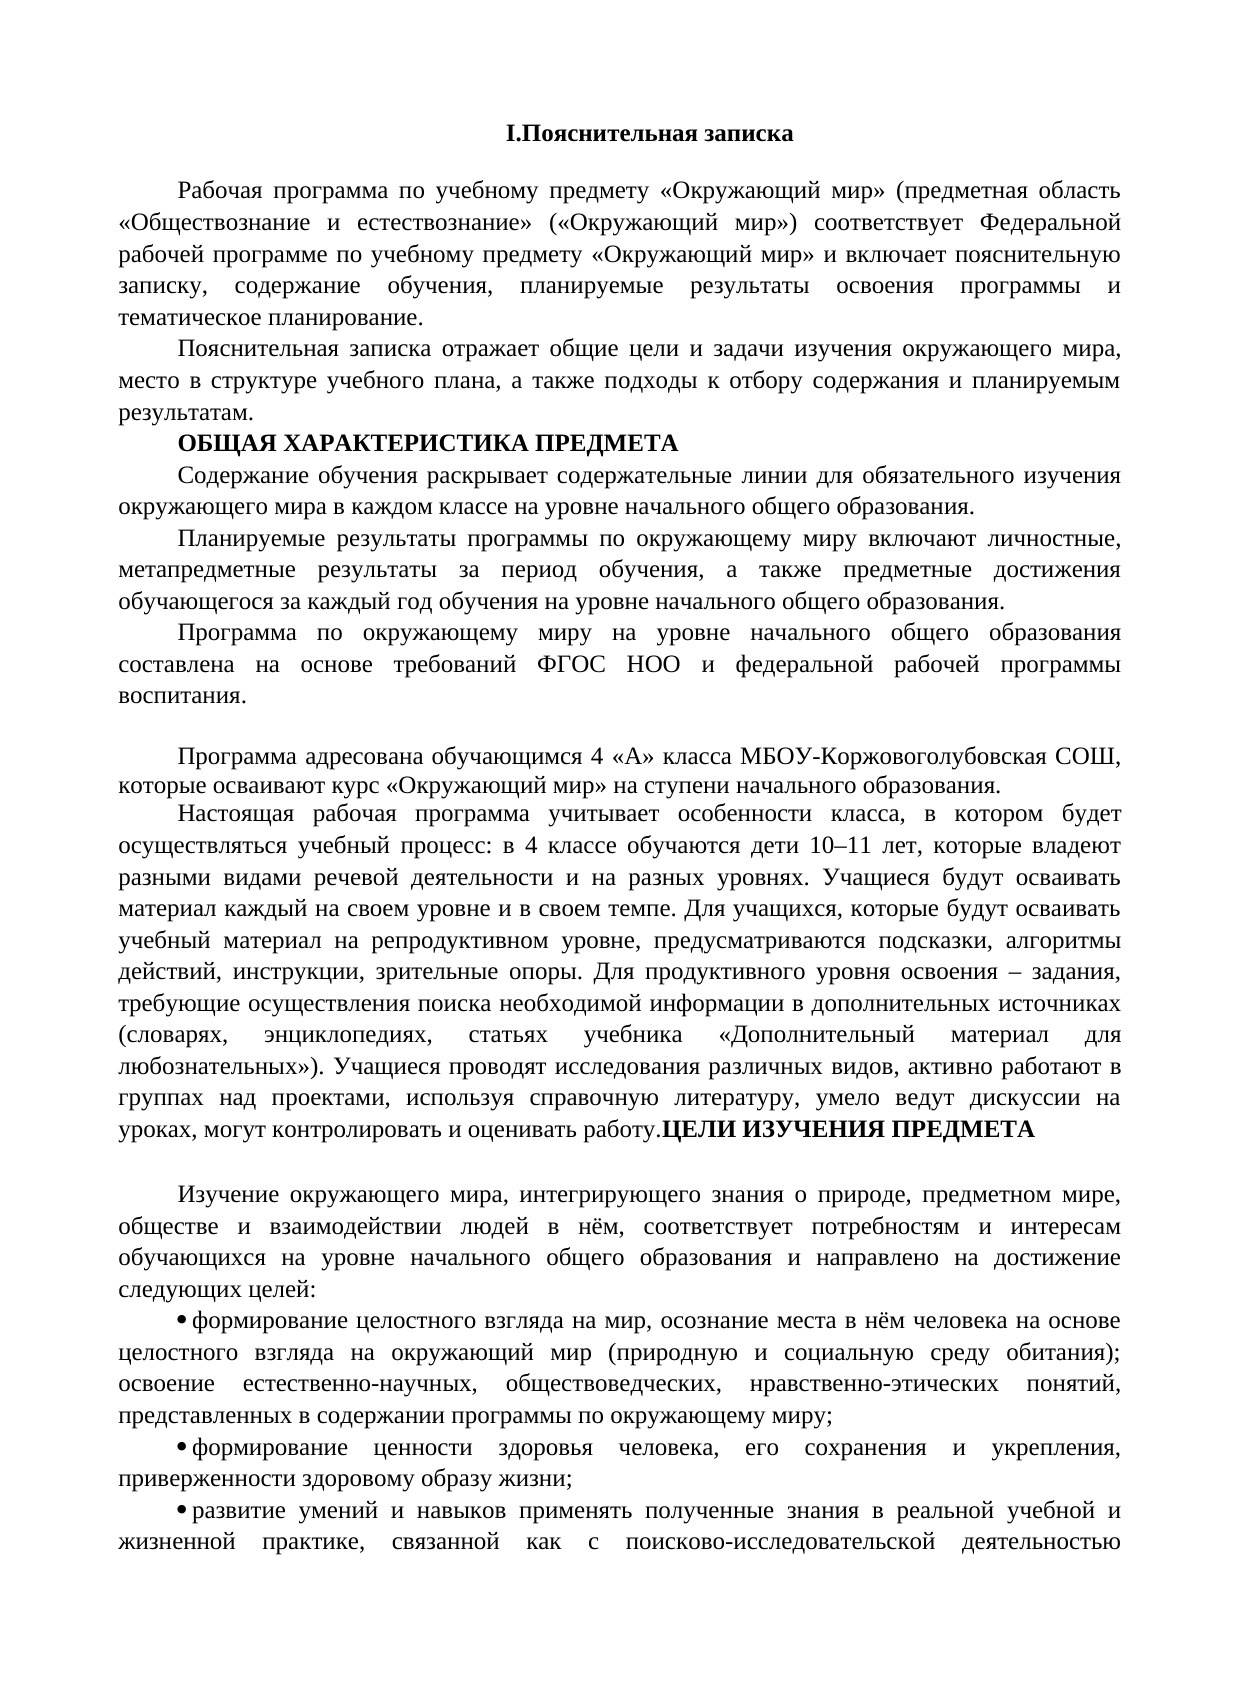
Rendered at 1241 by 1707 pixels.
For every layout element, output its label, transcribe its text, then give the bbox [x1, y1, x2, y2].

text Рабочая программа по учебному предмету «Окружающий мир» (предметная область «Обществознание и естествознание» («Окружающий мир») соответствует Федеральной рабочей программе по учебному предмету «Окружающий мир» и включает пояснительную записку, содержание обучения, планируемые результаты освоения программы и тематическое планирование. [118, 176, 1122, 331]
text Программа адресована обучающимся 4 «А» класса МБОУ-Коржовоголубовская СОШ, которые осваивают курс «Окружающий мир» на ступени начального образования. [118, 741, 1122, 798]
text Пояснительная записка отражает общие цели и задачи изучения окружающего мира, место в структуре учебного плана, а также подходы к отбору содержания и планируемым результатам. [118, 333, 1122, 425]
text I.Пояснительная записка [177, 118, 1122, 147]
text Программа по окружающему миру на уровне начального общего образования составлена на основе требований ФГОС НОО и федеральной рабочей программы воспитания. [118, 617, 1122, 709]
text Настоящая рабочая программа учитывает особенности класса, в котором будет осуществляться учебный процесс: в 4 классе обучаются дети 10–11 лет, которые владеют разными видами речевой деятельности и на разных уровнях. Учащиеся будут осваивать материал каждый на своем уровне и в своем темпе. Для учащихся, которые будут осваивать учебный материал на репродуктивном уровне, предусматриваются подсказки, алгоритмы действий, инструкции, зрительные опоры. Для продуктивного уровня освоения – задания, требующие осуществления поиска необходимой информации в дополнительных источниках (словарях, энциклопедиях, статьях учебника «Дополнительный материал для любознательных»). учащиеся проводят исследования различных видов, активно работают в группах над проектами, используя справочную литературу, умело ведут дискуссии на уроках, могут контролировать и оценивать работу.ЦЕЛИ ИЗУЧЕНИЯ ПРЕДМЕТА [118, 798, 1122, 1143]
text Планируемые результаты программы по окружающему миру включают личностные, метапредметные результаты за период обучения, а также предметные достижения обучающегося за каждый год обучения на уровне начального общего образования. [118, 523, 1122, 615]
list формирование целостного взгляда на мир, осознание места в нём человека на основе целостного взгляда на окружающий мир (природную и социальную среду обитания); освоение естественно-научных, обществоведческих, нравственно-этических понятий, представленных в содержании программы по окружающему миру; [118, 1305, 1122, 1429]
list формирование ценности здоровья человека, его сохранения и укрепления, приверженности здоровому образу жизни; [118, 1432, 1122, 1492]
text Изучение окружающего мира, интегрирующего знания о природе, предметном мире, обществе и взаимодействии людей в нём, соответствует потребностям и интересам обучающихся на уровне начального общего образования и направлено на достижение следующих целей: [118, 1179, 1122, 1303]
text ОБЩАЯ ХАРАКТЕРИСТИКА ПРЕДМЕТА [118, 428, 1122, 457]
text Содержание обучения раскрывает содержательные линии для обязательного изучения окружающего мира в каждом классе на уровне начального общего образования. [118, 460, 1122, 520]
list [118, 1495, 1122, 1555]
